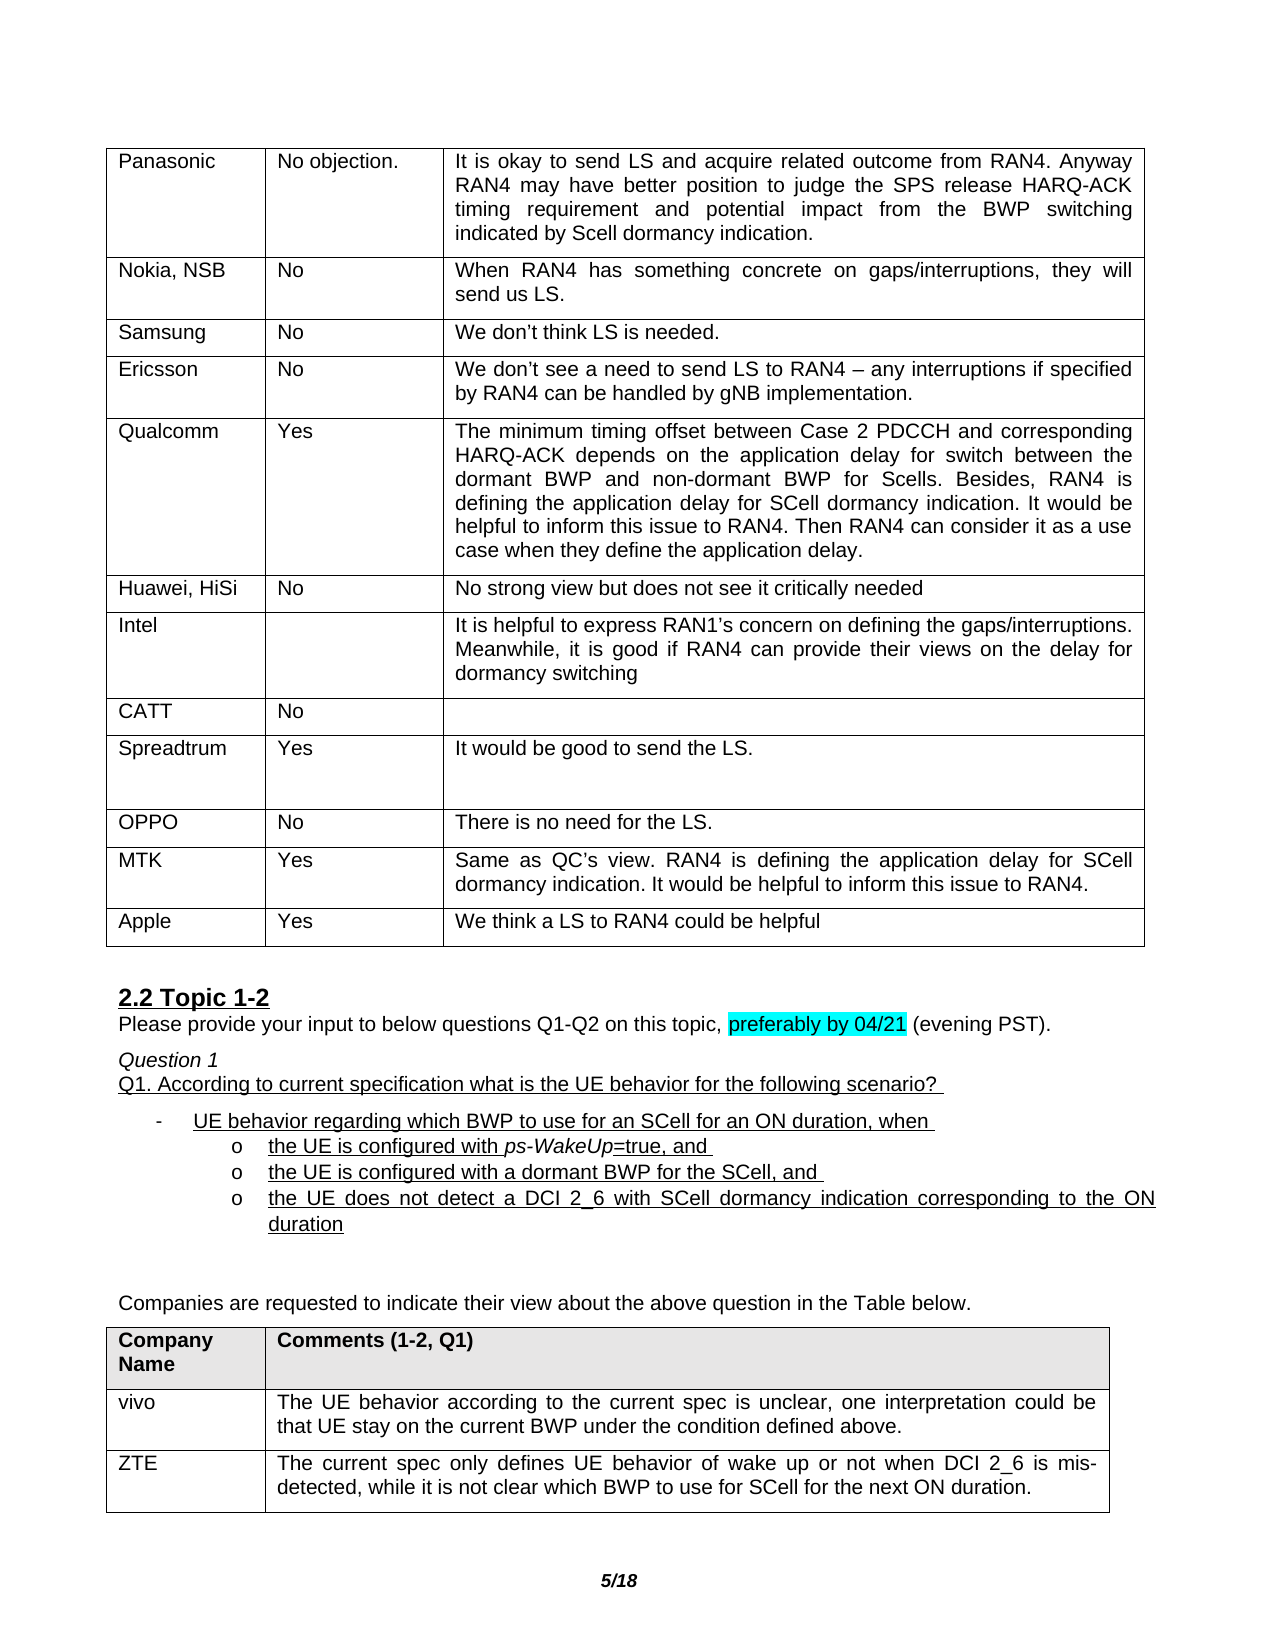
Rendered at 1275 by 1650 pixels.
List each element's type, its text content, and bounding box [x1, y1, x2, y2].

table_cell Yes [266, 848, 443, 908]
list the UE does not detect a DCI 2_6 with SCell dormancy indication corresponding to the ON duration [231, 1186, 1157, 1236]
table_cell Samsung [107, 320, 265, 356]
table_cell No [266, 576, 443, 612]
table_cell When RAN4 has something concrete on gaps/interruptions, they will send us LS. [444, 258, 1144, 318]
list UE behavior regarding which BWP to use for an SCell for an ON duration, when [156, 1109, 1157, 1134]
table_cell No [266, 810, 443, 847]
table_cell The minimum timing offset between Case 2 PDCCH and corresponding HARQ-ACK depends on the application delay for switch between the dormant BWP and non-dormant BWP for Scells. Besides, RAN4 is defining the application delay for SCell dormancy indication. It would be helpful to inform this issue to RAN4. Then RAN4 can consider it as a use case when they define the application delay. [444, 419, 1144, 575]
table_cell The current spec only defines UE behavior of wake up or not when DCI 2_6 is mis-detected, while it is not clear which BWP to use for SCell for the next ON duration. [266, 1451, 1109, 1512]
table_cell ZTE [107, 1451, 265, 1512]
table_cell Apple [107, 909, 265, 946]
text Please provide your input to below questions Q1-Q2 on this topic, preferably by 04/21 (evening PST). [118, 1012, 728, 1036]
subtitle Question 1 [118, 1048, 1157, 1072]
table_cell Qualcomm [107, 419, 265, 575]
table_cell [444, 699, 1144, 735]
table_cell Spreadtrum [107, 736, 265, 809]
table_cell We think a LS to RAN4 could be helpful [444, 909, 1144, 946]
table_cell vivo [107, 1390, 265, 1450]
table_cell No [266, 320, 443, 356]
table_cell There is no need for the LS. [444, 810, 1144, 847]
table_cell CATT [107, 699, 265, 735]
table_cell Ericsson [107, 357, 265, 417]
text Please provide your input to below questions Q1-Q2 on this topic, preferably by 04/21 (evening PST). [907, 1012, 1157, 1036]
text Q1. According to current specification what is the UE behavior for the following scenario? [118, 1072, 1157, 1096]
table_cell No [266, 699, 443, 735]
text Companies are requested to indicate their view about the above question in the Table below. [118, 1291, 1157, 1315]
table_cell Yes [266, 419, 443, 575]
table_cell Nokia, NSB [107, 258, 265, 318]
table_cell No objection. [266, 149, 443, 257]
list the UE is configured with a dormant BWP for the SCell, and [231, 1160, 1157, 1186]
list the UE is configured with ps-WakeUp=true, and [231, 1134, 1157, 1160]
table_cell No [266, 357, 443, 417]
table_cell No strong view but does not see it critically needed [444, 576, 1144, 612]
table_cell The UE behavior according to the current spec is unclear, one interpretation could be that UE stay on the current BWP under the condition defined above. [266, 1390, 1109, 1450]
table_cell Yes [266, 736, 443, 809]
table_cell We don’t think LS is needed. [444, 320, 1144, 356]
table_header Company Name [107, 1328, 265, 1389]
table_cell We don’t see a need to send LS to RAN4 – any interruptions if specified by RAN4 can be handled by gNB implementation. [444, 357, 1144, 417]
subtitle 2.2 Topic 1-2 [118, 983, 1157, 1012]
table_cell It is helpful to express RAN1’s concern on defining the gaps/interruptions. Meanwhile, it is good if RAN4 can provide their views on the delay for dormancy switching [444, 613, 1144, 698]
table_cell OPPO [107, 810, 265, 847]
table_cell Intel [107, 613, 265, 698]
table_cell It is okay to send LS and acquire related outcome from RAN4. Anyway RAN4 may have better position to judge the SPS release HARQ-ACK timing requirement and potential impact from the BWP switching indicated by Scell dormancy indication. [444, 149, 1144, 257]
table_cell Yes [266, 909, 443, 946]
table_cell Same as QC’s view. RAN4 is defining the application delay for SCell dormancy indication. It would be helpful to inform this issue to RAN4. [444, 848, 1144, 908]
table_cell [266, 613, 443, 698]
table_cell No [266, 258, 443, 318]
table_header Comments (1-2, Q1) [266, 1328, 1109, 1389]
table_cell MTK [107, 848, 265, 908]
table_cell Huawei, HiSi [107, 576, 265, 612]
table_cell It would be good to send the LS. [444, 736, 1144, 809]
table_cell Panasonic [107, 149, 265, 257]
